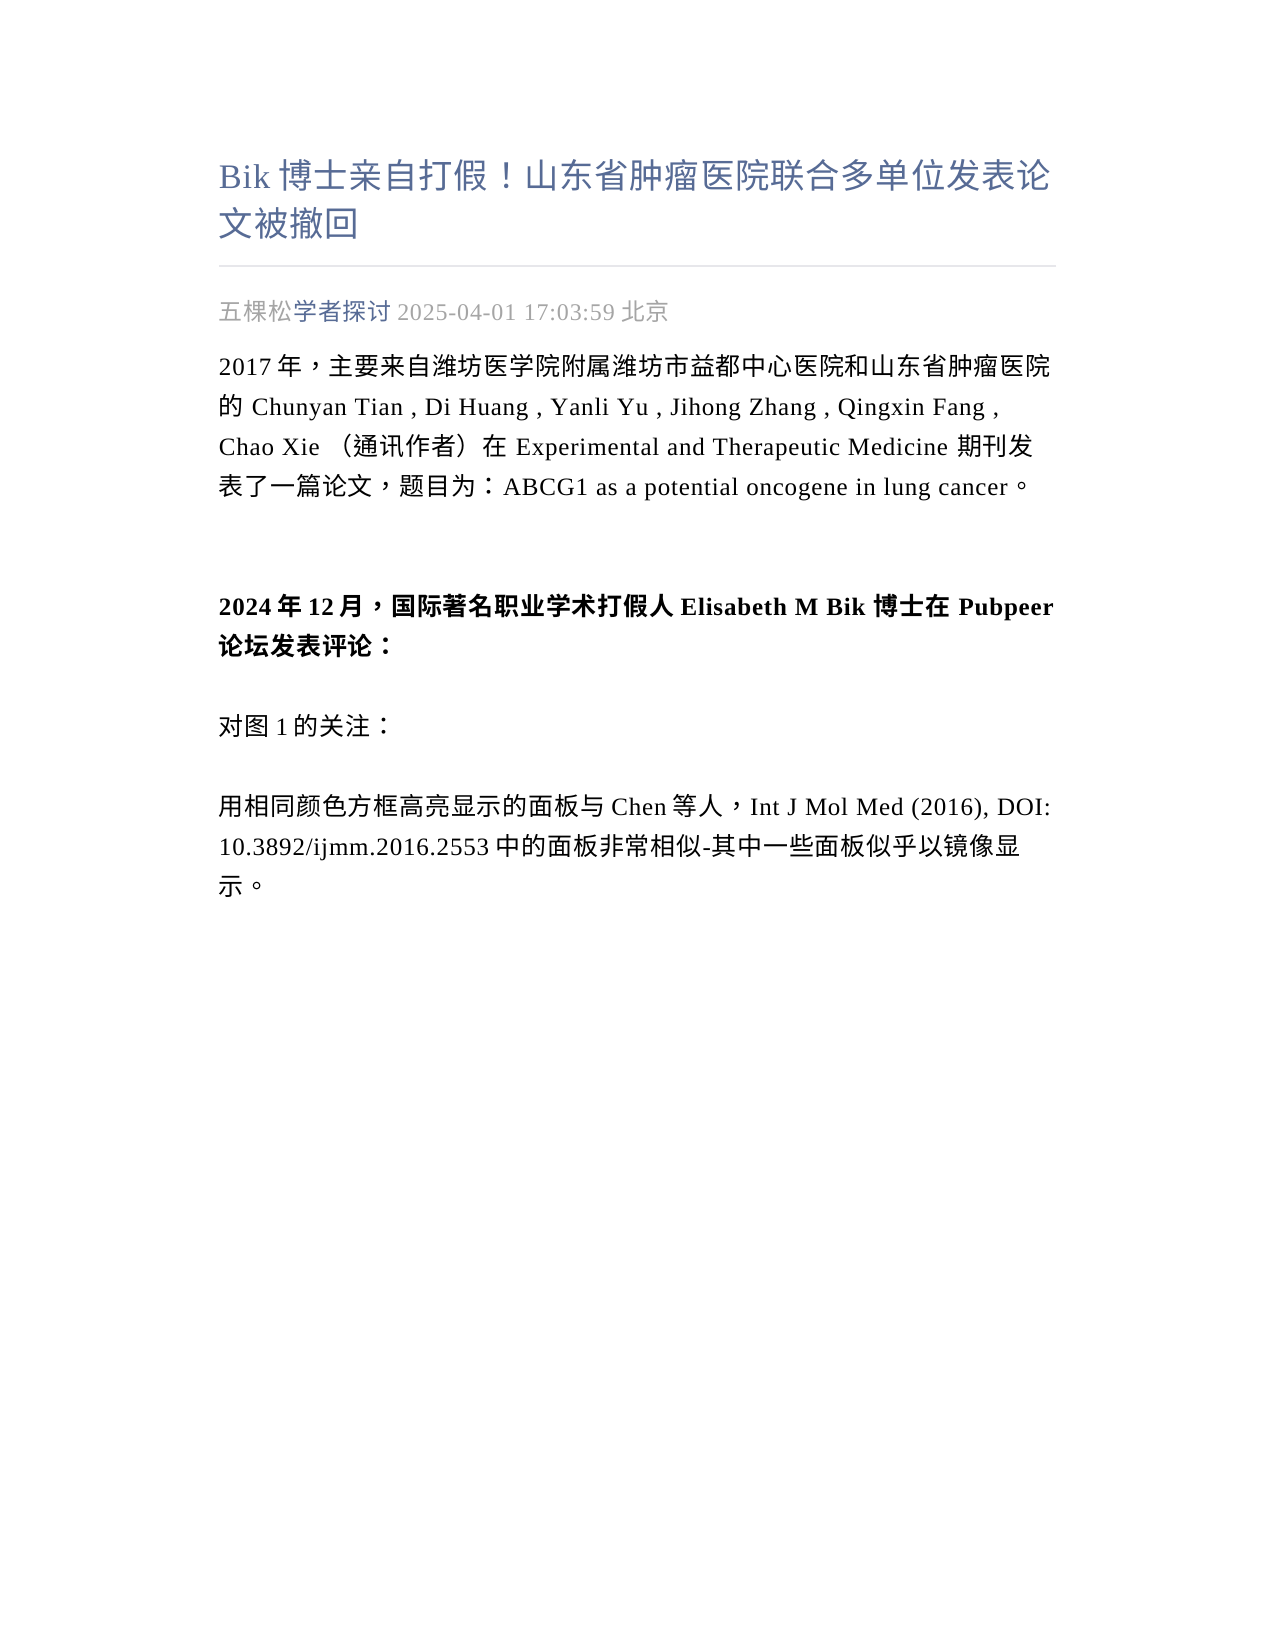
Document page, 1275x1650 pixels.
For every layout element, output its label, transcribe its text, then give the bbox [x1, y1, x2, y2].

text 2017年，主要来自潍坊医学院附属潍坊市益都中心医院和山东省肿瘤医院的 Chunyan Tian , Di Huang , Yanli Yu , Jihong Zhang , Qingxin Fang , Chao Xie （通讯作者）在 Experimental and Therapeutic Medicine 期刊发表了一篇论文，题目为：ABCG1 as a potential oncogene in lung cancer。 [219, 342, 1056, 502]
title Bik博士亲自打假！山东省肿瘤医院联合多单位发表论文被撤回 [219, 150, 1056, 265]
list 五棵松学者探讨2025-04-01 17:03:59北京 [219, 287, 1056, 327]
text 对图1的关注： [219, 702, 1056, 742]
text 2024年12月，国际著名职业学术打假人Elisabeth M Bik 博士在 Pubpeer 论坛发表评论： [219, 582, 1056, 662]
text 用相同颜色方框高亮显示的面板与Chen等人，Int J Mol Med (2016), DOI: 10.3892/ijmm.2016.2553中的面板非常相似-其中一些面板似乎以镜像显示。 [219, 782, 1056, 902]
